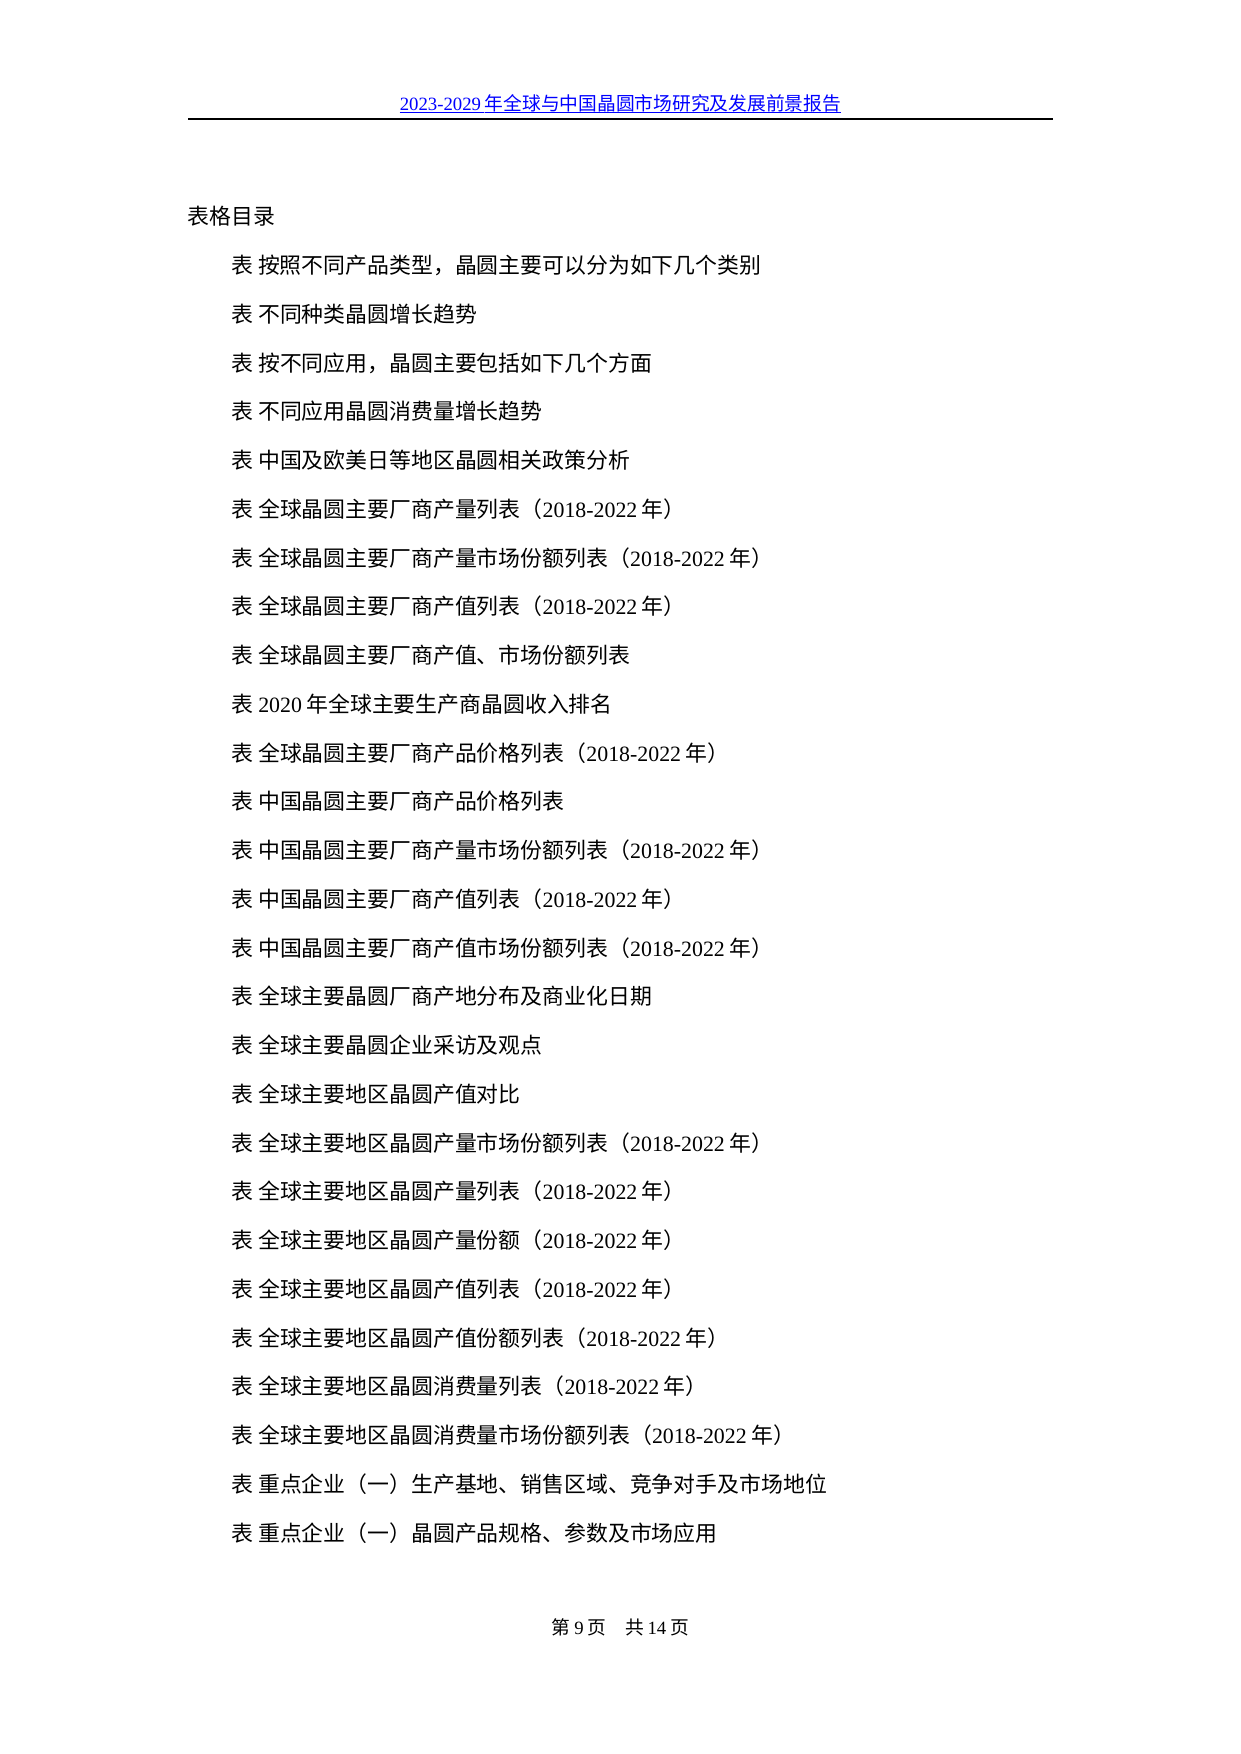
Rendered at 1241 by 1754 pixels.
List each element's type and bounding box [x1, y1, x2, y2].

text [187, 150, 1053, 1548]
